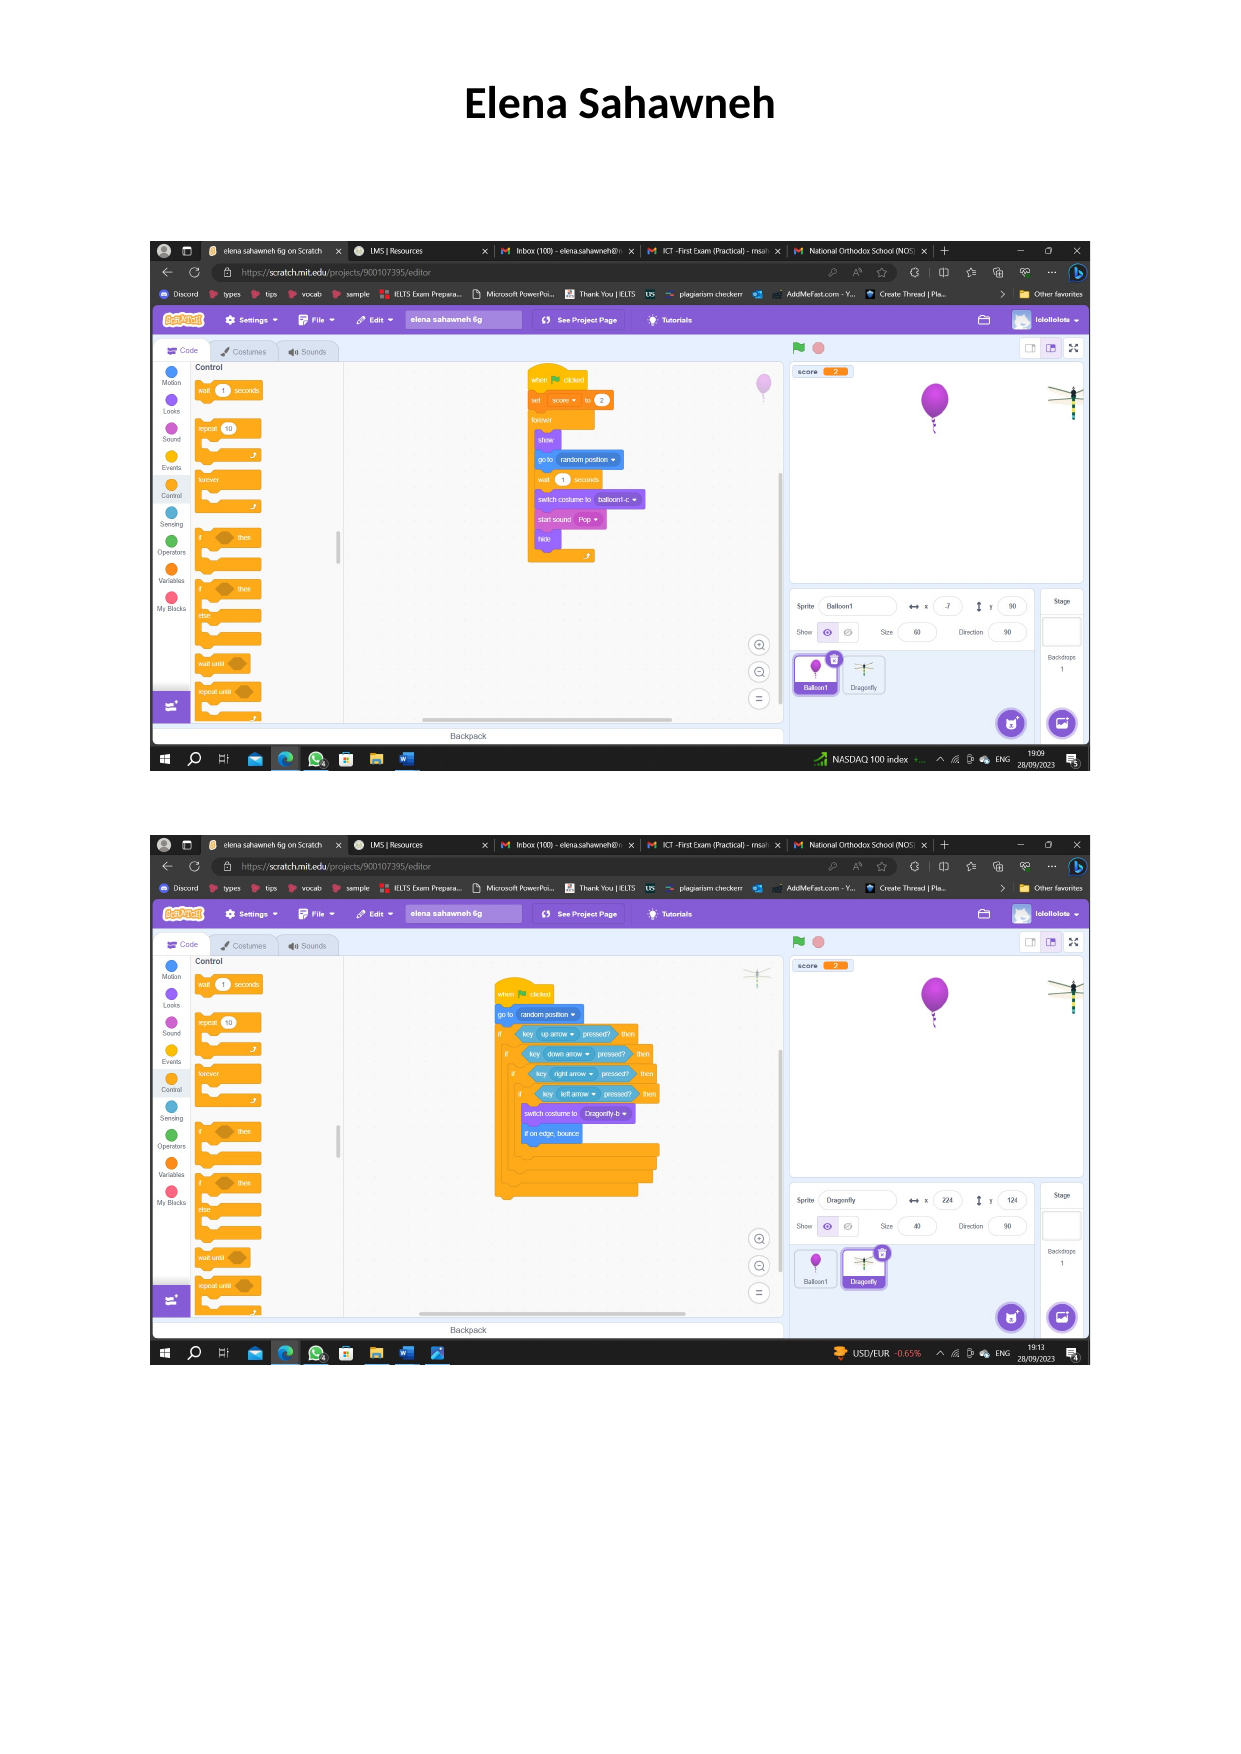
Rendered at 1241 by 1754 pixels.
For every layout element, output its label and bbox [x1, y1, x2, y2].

picture [150, 241, 1091, 771]
picture [150, 835, 1091, 1365]
